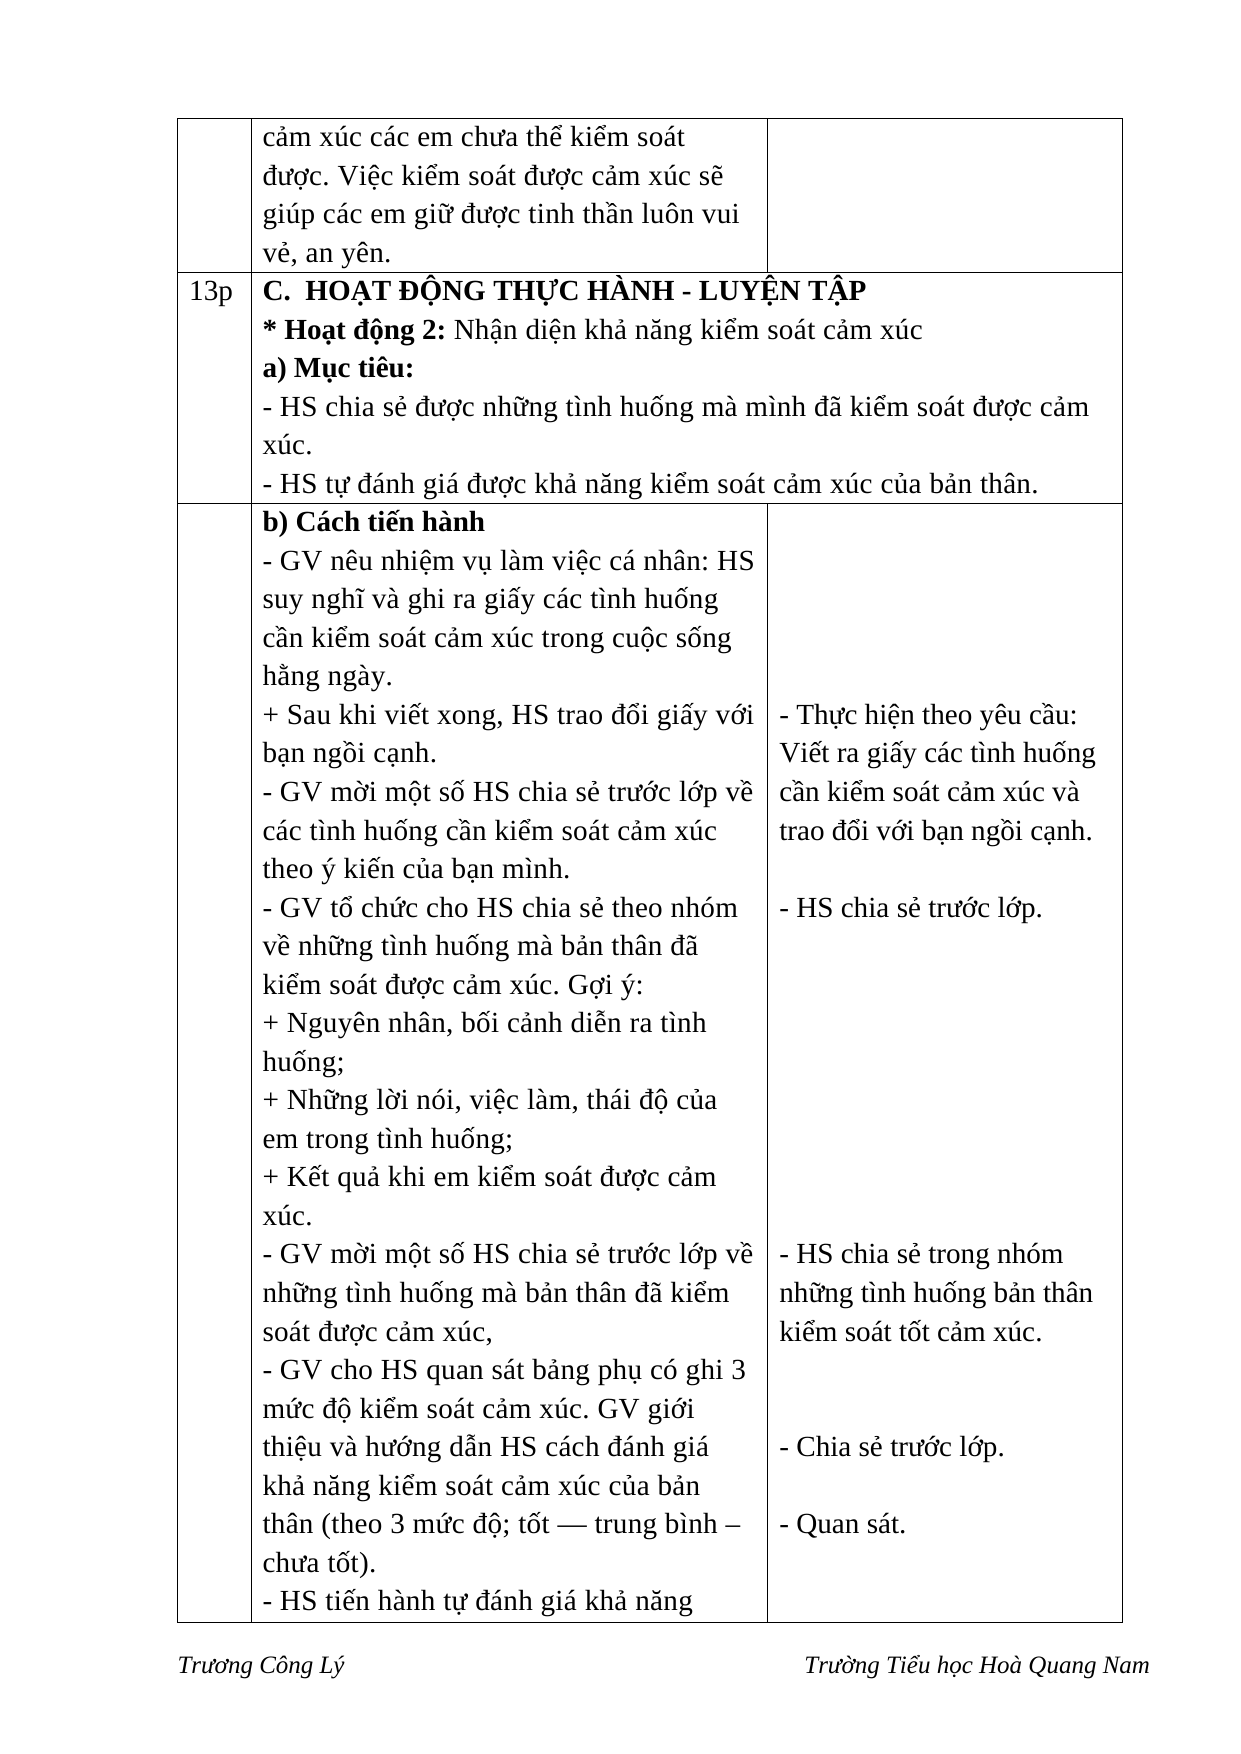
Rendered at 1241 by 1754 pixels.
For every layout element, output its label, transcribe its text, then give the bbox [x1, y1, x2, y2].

table_cell C. HOẠT ĐỘNG THỰC HÀNH - LUYỆN TẬP * Hoạt động 2: Nhận diện khả năng kiểm soát cảm xúc a) Mục tiêu: - HS chia sẻ được những tình huống mà mình đã kiểm soát được cảm xúc. - HS tự đánh giá được khả năng kiểm soát cảm xúc của bản thân. [252, 273, 1122, 503]
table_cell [252, 119, 767, 272]
table_cell [178, 119, 251, 272]
table_cell [178, 504, 251, 1622]
table_cell 13p [178, 273, 251, 503]
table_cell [252, 504, 767, 1622]
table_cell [768, 119, 1122, 272]
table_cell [768, 504, 1122, 1622]
